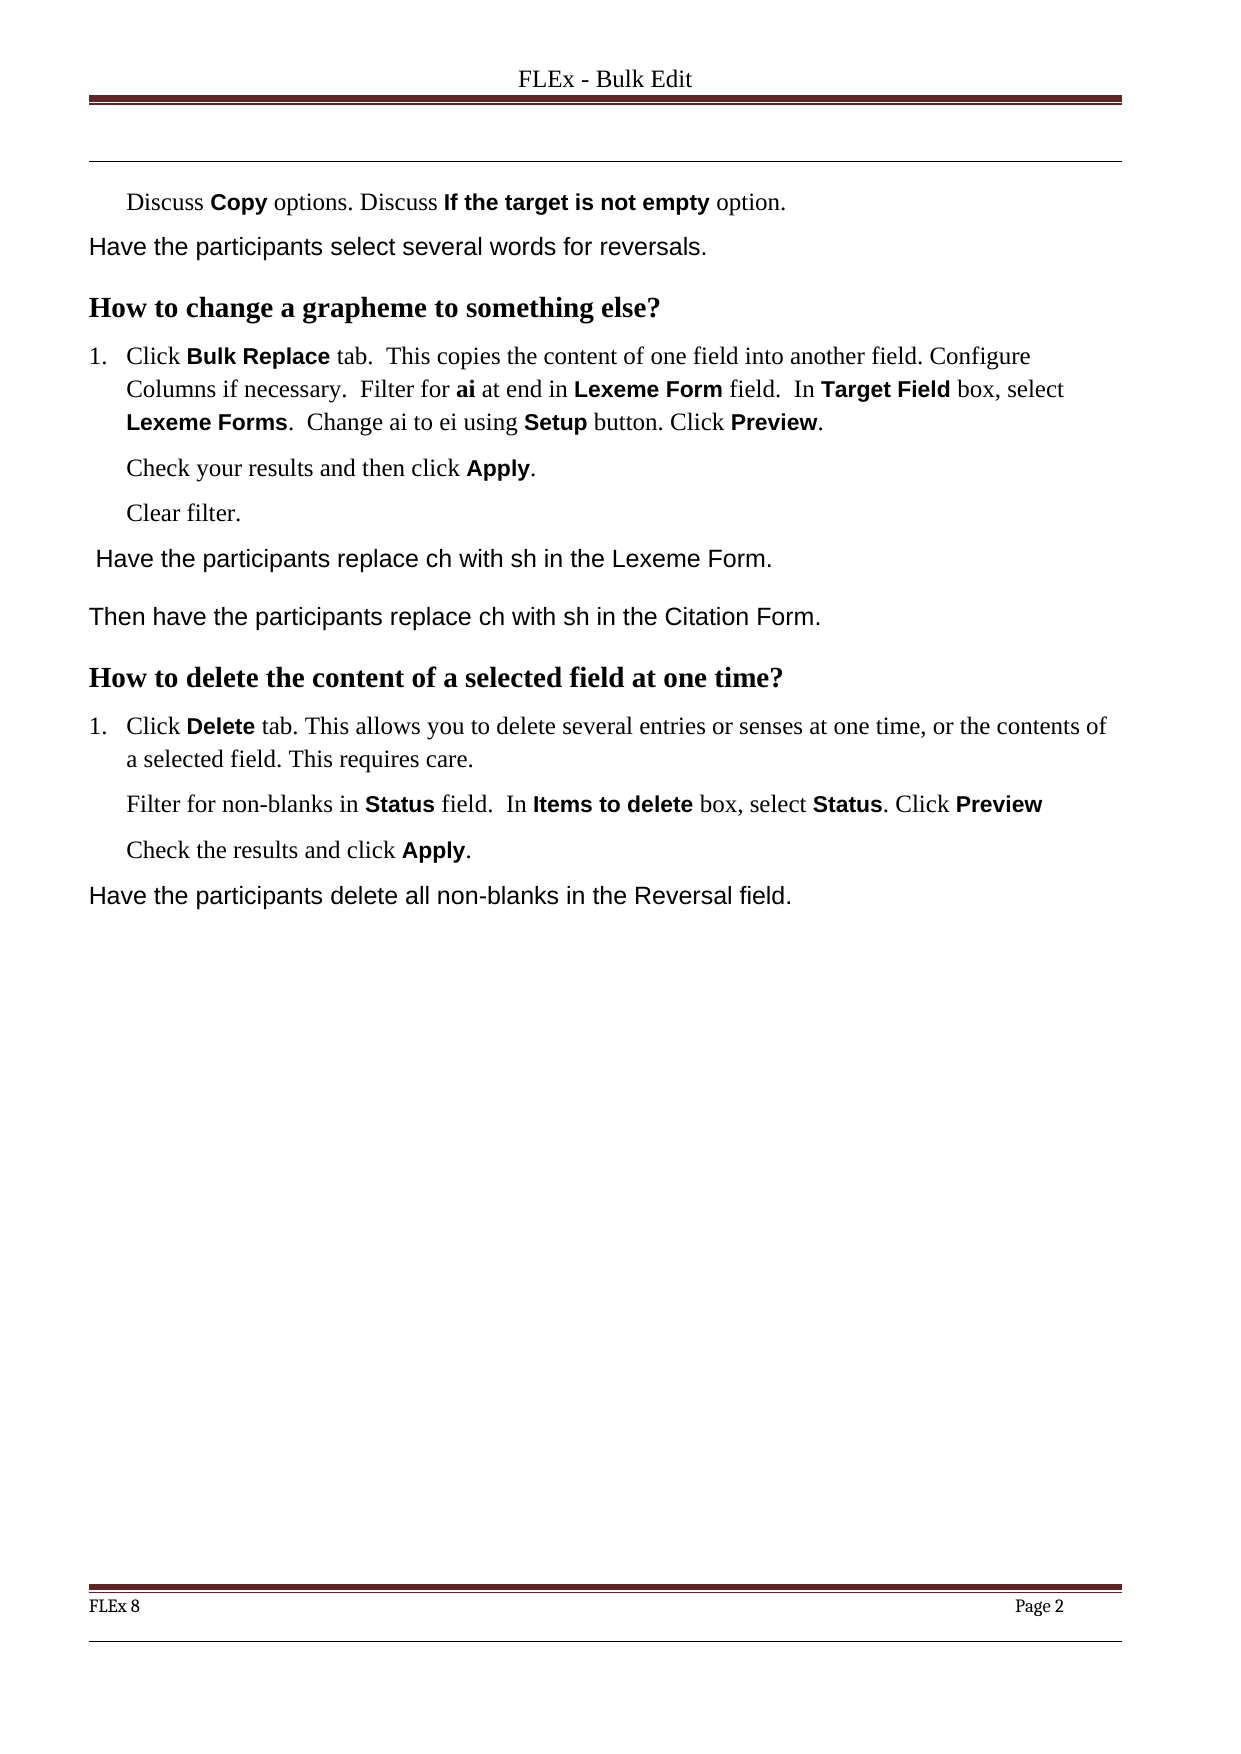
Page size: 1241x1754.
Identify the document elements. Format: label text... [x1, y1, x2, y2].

list Check your results and then click Apply. [126, 453, 1122, 482]
list Clear filter. [126, 498, 1122, 527]
text Have the participants replace ch with sh in the Lexeme Form. [88, 544, 1122, 573]
list Check the results and click Apply. [126, 835, 1122, 864]
text Then have the participants replace ch with sh in the Citation Form. [88, 602, 1122, 631]
list Discuss Copy options. Discuss If the target is not empty option. [126, 187, 1122, 216]
text Have the participants select several words for reversals. [88, 232, 1122, 261]
subtitle How to delete the content of a selected field at one time? [88, 660, 1122, 693]
text Have the participants delete all non-blanks in the Reversal field. [88, 881, 1122, 909]
list Click Bulk Replace tab. This copies the content of one field into another field. Configure Columns if necessary. Filter for ai at end in Lexeme Form field. In Target Field box, select Lexeme Forms. Change ai to ei using Setup button. Click Preview. [88, 341, 1122, 436]
list Filter for non-blanks in Status field. In Items to delete box, select Status. Click Preview [126, 789, 1122, 818]
subtitle How to change a grapheme to something else? [88, 290, 1122, 324]
list Click Delete tab. This allows you to delete several entries or senses at one time, or the contents of a selected field. This requires care. [88, 711, 1122, 773]
